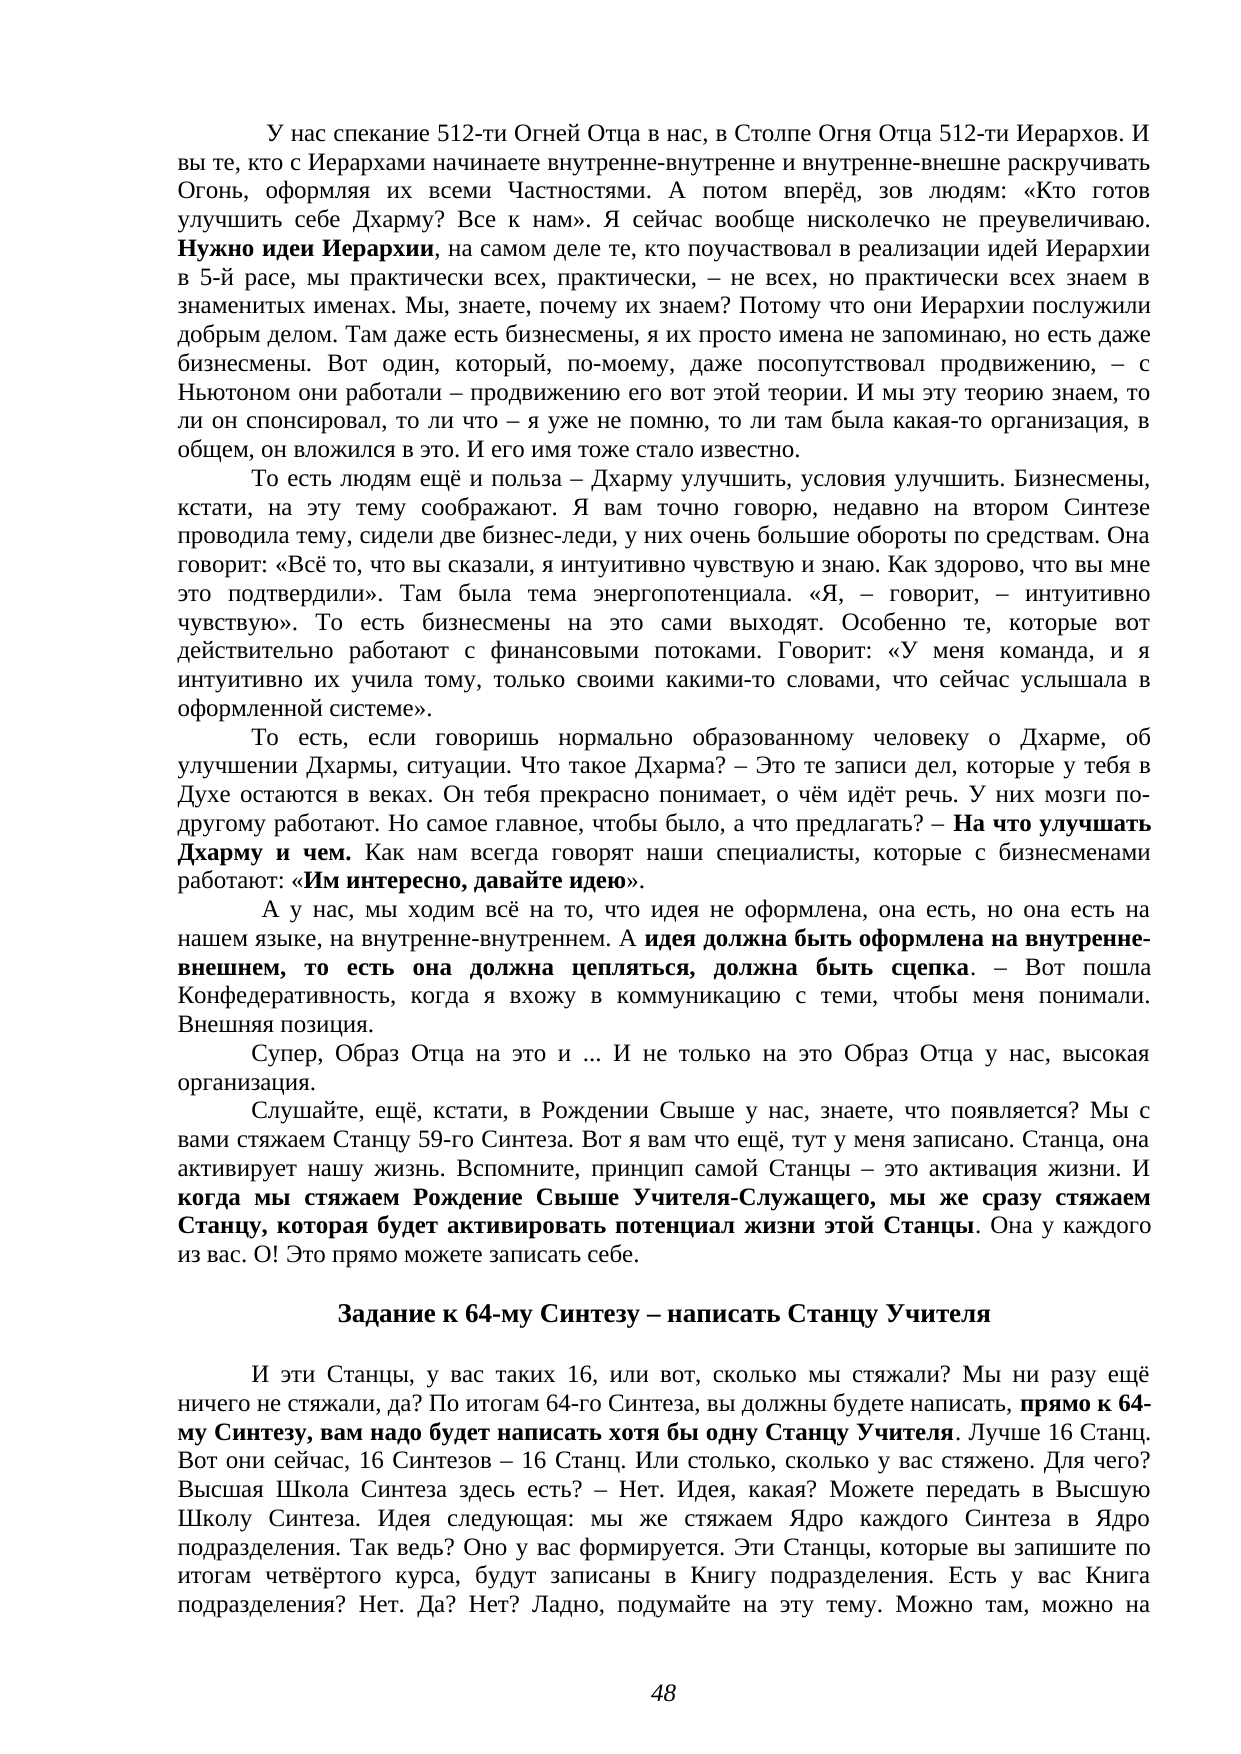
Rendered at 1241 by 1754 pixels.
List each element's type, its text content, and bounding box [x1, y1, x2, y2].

text Супер, Образ Отца на это и ... И не только на это Образ Отца у нас, высокая организация. [177, 1038, 1152, 1096]
text А у нас, мы ходим всё на то, что идея не оформлена, она есть, но она есть на нашем языке, на внутренне-внутреннем. А идея должна быть оформлена на внутренне-внешнем, то есть она должна цепляться, должна быть сцепка. – Вот пошла Конфедеративность, когда я вхожу в коммуникацию с теми, чтобы меня понимали. Внешняя позиция. [177, 894, 1152, 1038]
text Задание к 64-му Синтезу – написать Станцу Учителя [177, 1297, 1152, 1328]
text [177, 1359, 1152, 1618]
text Слушайте, ещё, кстати, в Рождении Свыше у нас, знаете, что появляется? Мы с вами стяжаем Станцу 59-го Синтеза. Вот я вам что ещё, тут у меня записано. Станца, она активирует нашу жизнь. Вспомните, принцип самой Станцы – это активация жизни. И когда мы стяжаем Рождение Свыше Учителя-Служащего, мы же сразу стяжаем Станцу, которая будет активировать потенциал жизни этой Станцы. Она у каждого из вас. О! Это прямо можете записать себе. [177, 1096, 1152, 1268]
text То есть, если говоришь нормально образованному человеку о Дхарме, об улучшении Дхармы, ситуации. Что такое Дхарма? – Это те записи дел, которые у тебя в Духе остаются в веках. Он тебя прекрасно понимает, о чём идёт речь. У них мозги по-другому работают. Но самое главное, чтобы было, а что предлагать? – На что улучшать Дхарму и чем. Как нам всегда говорят наши специалисты, которые с бизнесменами работают: «Им интересно, давайте идею». [177, 722, 1152, 894]
text То есть людям ещё и польза – Дхарму улучшить, условия улучшить. Бизнесмены, кстати, на эту тему соображают. Я вам точно говорю, недавно на втором Синтезе проводила тему, сидели две бизнес-леди, у них очень большие обороты по средствам. Она говорит: «Всё то, что вы сказали, я интуитивно чувствую и знаю. Как здорово, что вы мне это подтвердили». Там была тема энергопотенциала. «Я, – говорит, – интуитивно чувствую». То есть бизнесмены на это сами выходят. Особенно те, которые вот действительно работают с финансовыми потоками. Говорит: «У меня команда, и я интуитивно их учила тому, только своими какими-то словами, что сейчас услышала в оформленной системе». [177, 463, 1152, 722]
text У нас спекание 512-ти Огней Отца в нас, в Столпе Огня Отца 512-ти Иерархов. И вы те, кто с Иерархами начинаете внутренне-внутренне и внутренне-внешне раскручивать Огонь, оформляя их всеми Частностями. А потом вперёд, зов людям: «Кто готов улучшить себе Дхарму? Все к нам». Я сейчас вообще нисколечко не преувеличиваю. Нужно идеи Иерархии, на самом деле те, кто поучаствовал в реализации идей Иерархии в 5-й расе, мы практически всех, практически, – не всех, но практически всех знаем в знаменитых именах. Мы, знаете, почему их знаем? Потому что они Иерархии послужили добрым делом. Там даже есть бизнесмены, я их просто имена не запоминаю, но есть даже бизнесмены. Вот один, который, по-моему, даже посопутствовал продвижению, – с Ньютоном они работали – продвижению его вот этой теории. И мы эту теорию знаем, то ли он спонсировал, то ли что – я уже не помню, то ли там была какая-то организация, в общем, он вложился в это. И его имя тоже стало известно. [177, 118, 1152, 463]
